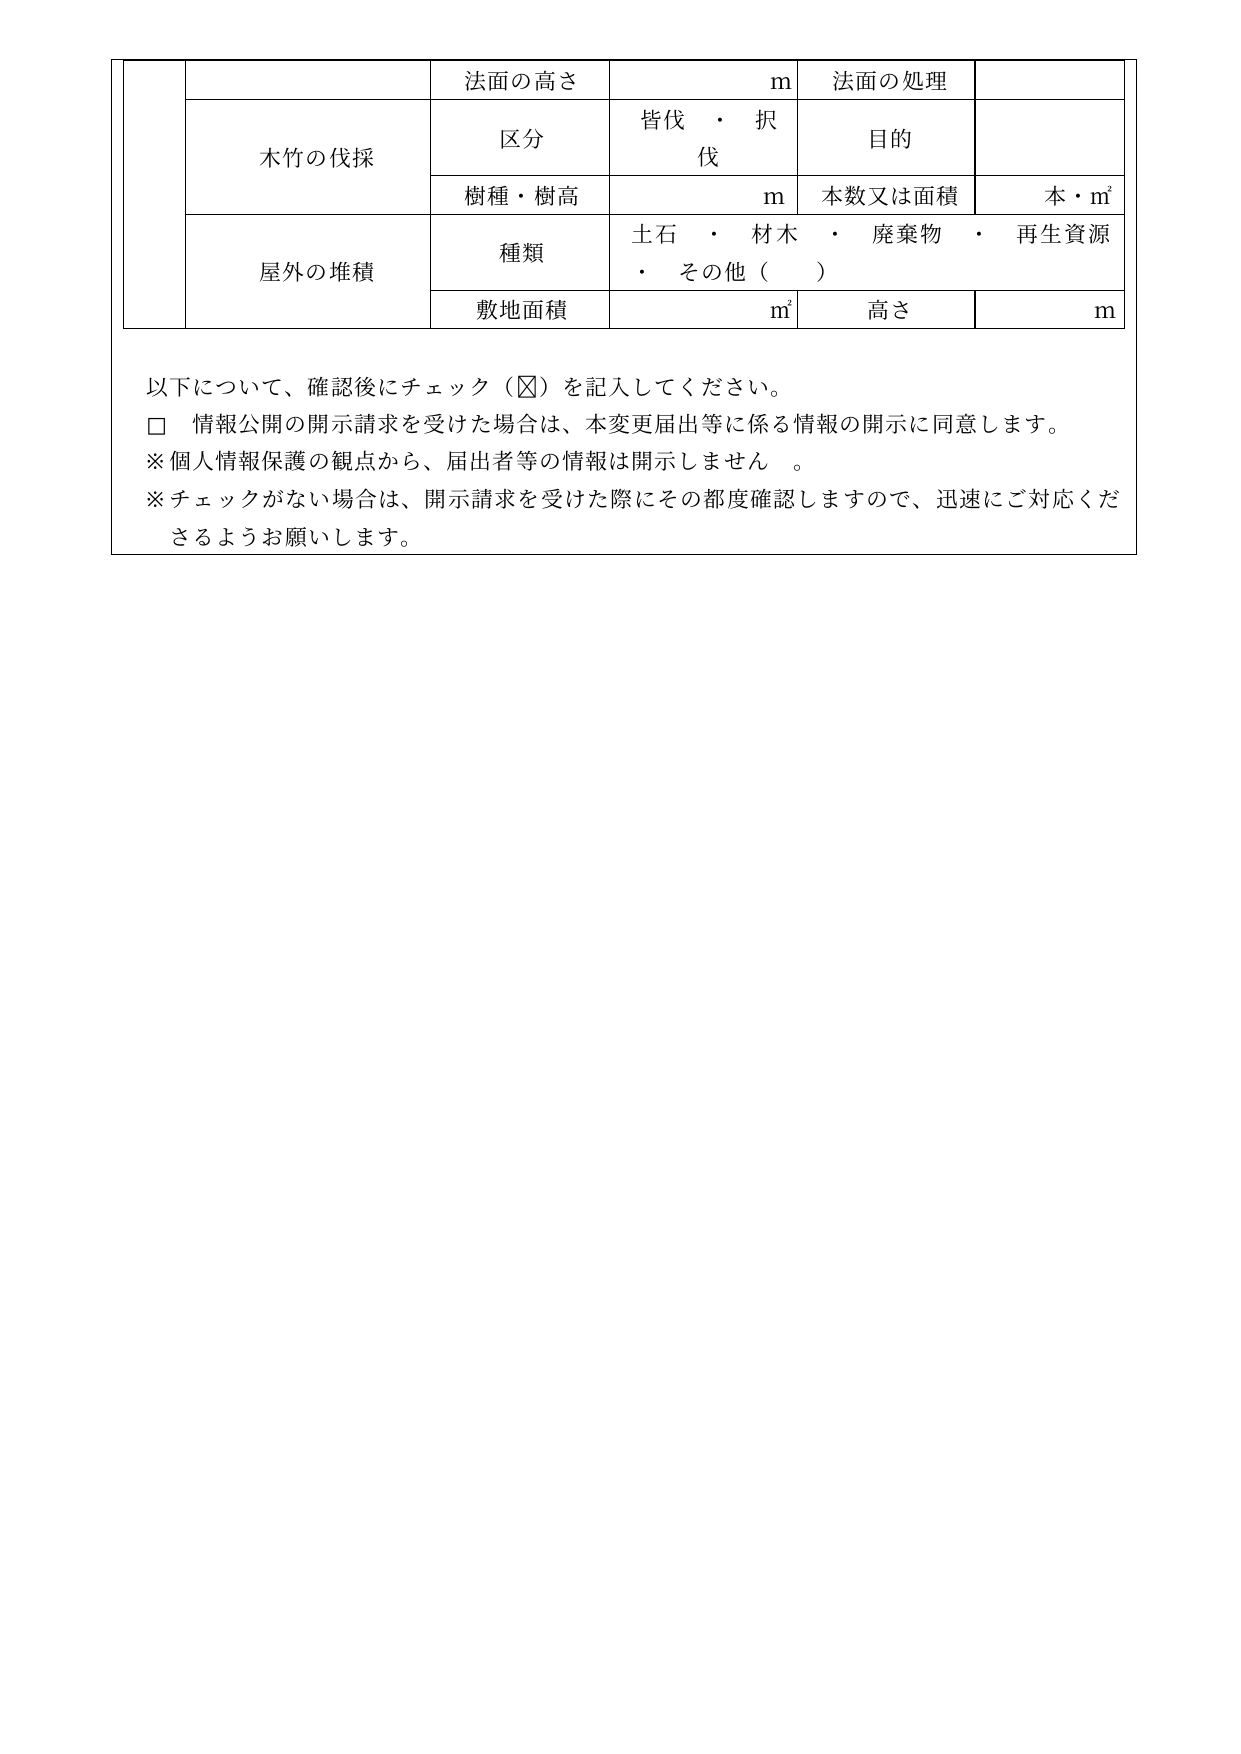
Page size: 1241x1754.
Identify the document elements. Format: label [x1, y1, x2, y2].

table_cell [112, 60, 1136, 554]
